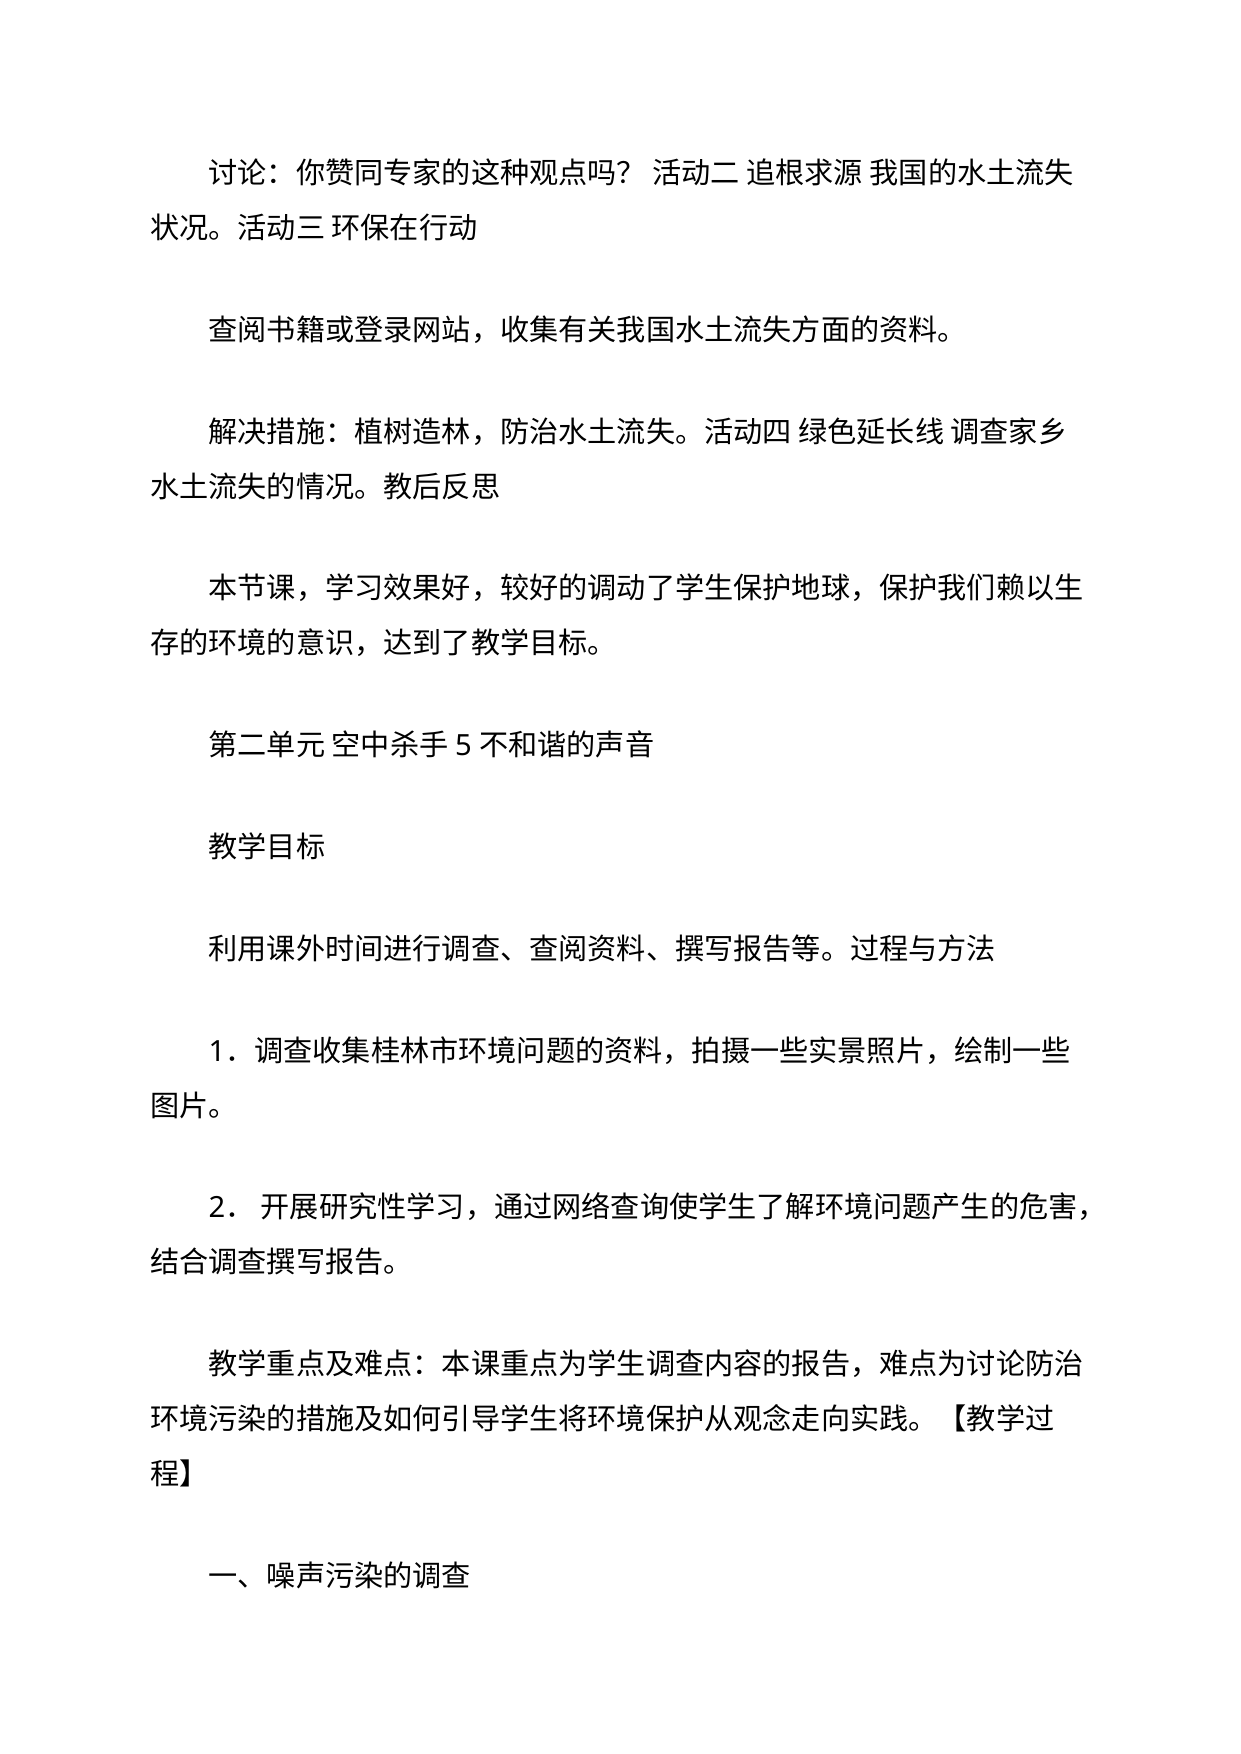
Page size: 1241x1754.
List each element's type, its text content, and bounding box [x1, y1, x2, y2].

text 查阅书籍或登录网站，收集有关我国水土流失方面的资料。 [150, 307, 1090, 349]
text 教学目标 [150, 824, 1090, 866]
text 一、噪声污染的调查 [150, 1552, 1090, 1595]
text 解决措施：植树造林，防治水土流失。活动四 绿色延长线 调查家乡水土流失的情况。教后反思 [150, 408, 1090, 506]
text 1．调查收集桂林市环境问题的资料，拍摄一些实景照片，绘制一些图片。 [150, 1027, 1090, 1124]
text 教学重点及难点：本课重点为学生调查内容的报告，难点为讨论防治环境污染的措施及如何引导学生将环境保护从观念走向实践。【教学过程】 [150, 1341, 1090, 1493]
text 利用课外时间进行调查、查阅资料、撰写报告等。过程与方法 [150, 926, 1090, 968]
text 第二单元 空中杀手 5 不和谐的声音 [150, 722, 1090, 764]
text 讨论：你赞同专家的这种观点吗？ 活动二 追根求源 我国的水土流失状况。活动三 环保在行动 [150, 150, 1090, 247]
text 本节课，学习效果好，较好的调动了学生保护地球，保护我们赖以生存的环境的意识，达到了教学目标。 [150, 565, 1090, 662]
text 2． 开展研究性学习，通过网络查询使学生了解环境问题产生的危害，结合调查撰写报告。 [150, 1184, 1090, 1281]
